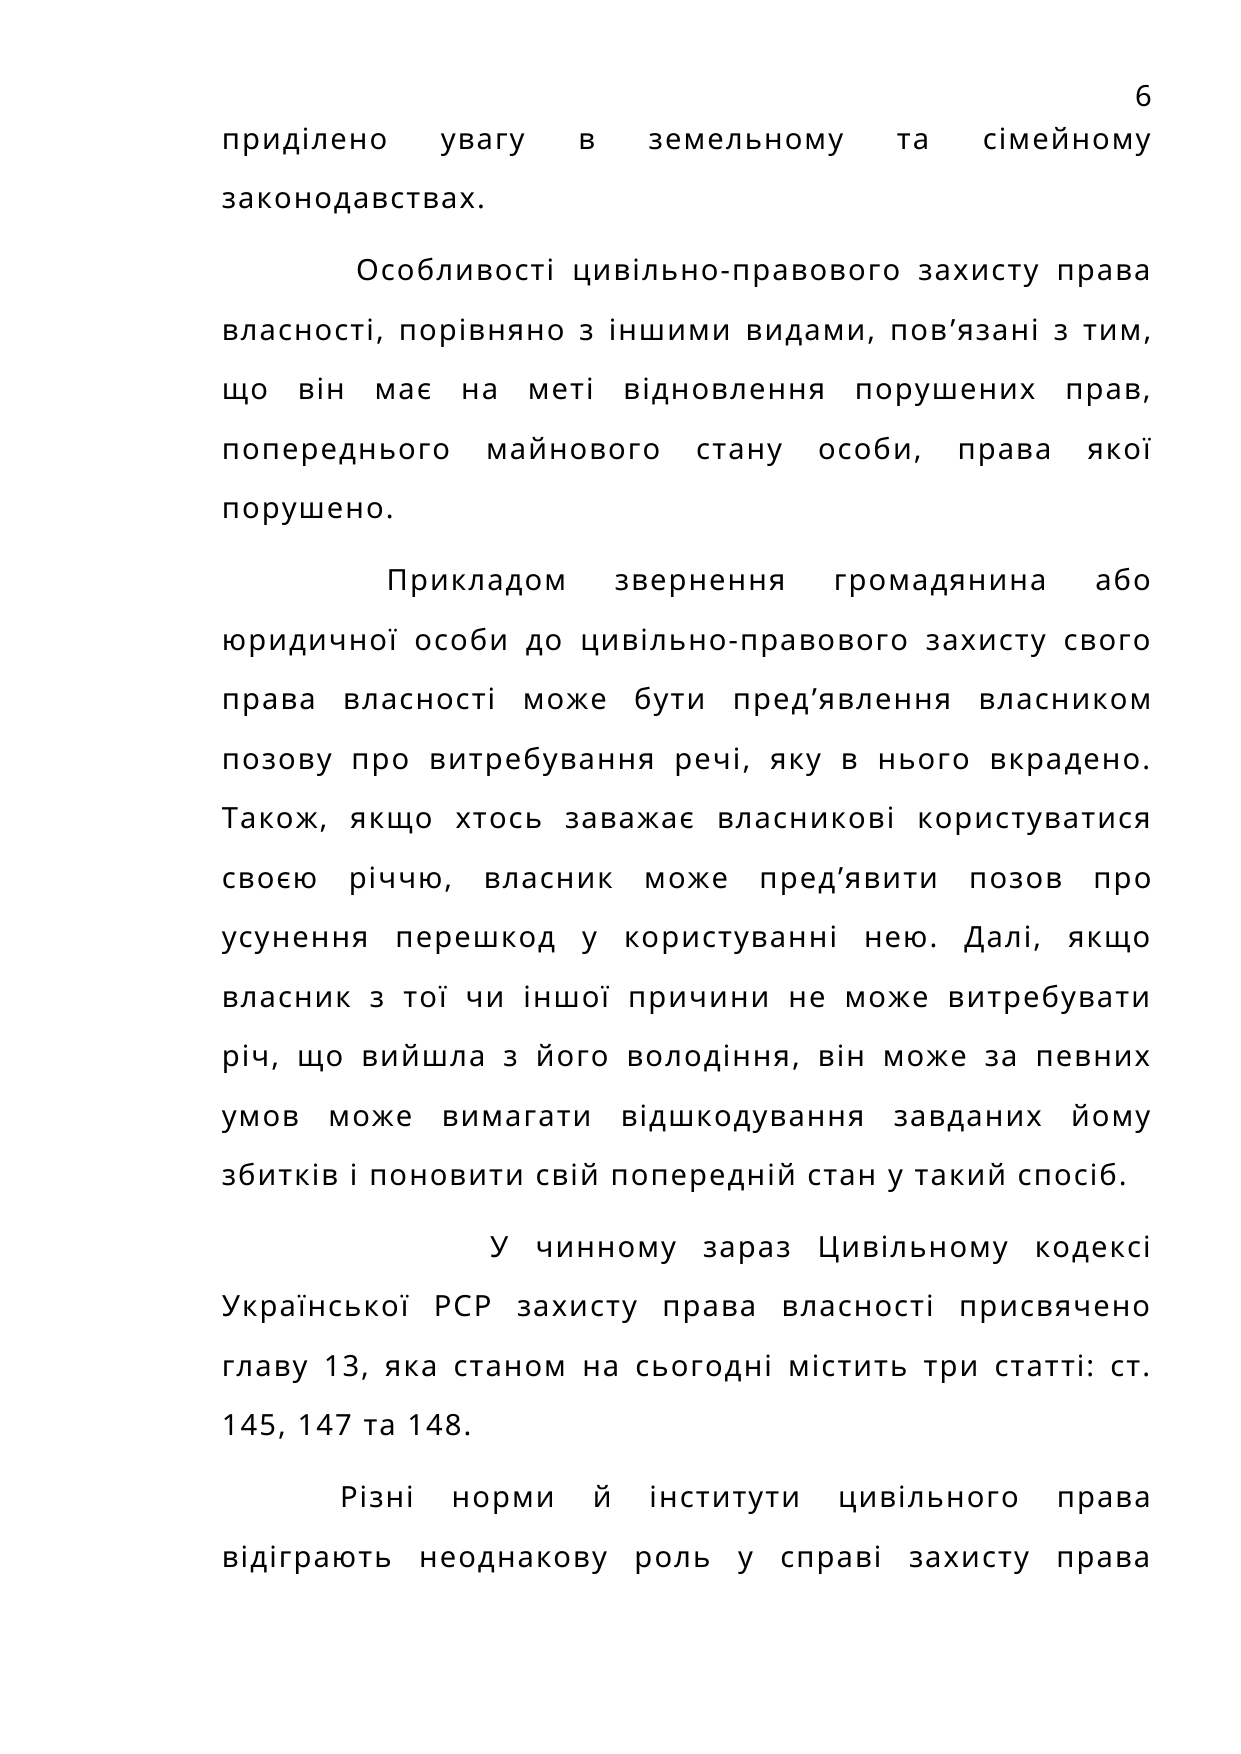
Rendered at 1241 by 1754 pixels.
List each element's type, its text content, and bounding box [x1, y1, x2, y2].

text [222, 1477, 1152, 1576]
text Прикладом звернення громадянина або юридичної особи до цивільно-правового захисту свого права власності може бути пред’явлення власником позову про витребування речі, яку в нього вкрадено. Також, якщо хтось заважає власникові користуватися своєю річчю, власник може пред’явити позов про усунення перешкод у користуванні нею. Далі, якщо власник з тої чи іншої причини не може витребувати річ, що вийшла з його володіння, він може за певних умов може вимагати відшкодування завданих йому збитків і поновити свій попередній стан у такий спосіб. [222, 559, 1152, 1194]
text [222, 118, 1152, 217]
text Особливості цивільно-правового захисту права власності, порівняно з іншими видами, пов’язані з тим, що він має на меті відновлення порушених прав, попереднього майнового стану особи, права якої порушено. [222, 249, 1152, 527]
text У чинному зараз Цивільному кодексі Української РСР захисту права власності присвячено главу 13, яка станом на сьогодні містить три статті: ст. 145, 147 та 148. [222, 1226, 1152, 1444]
